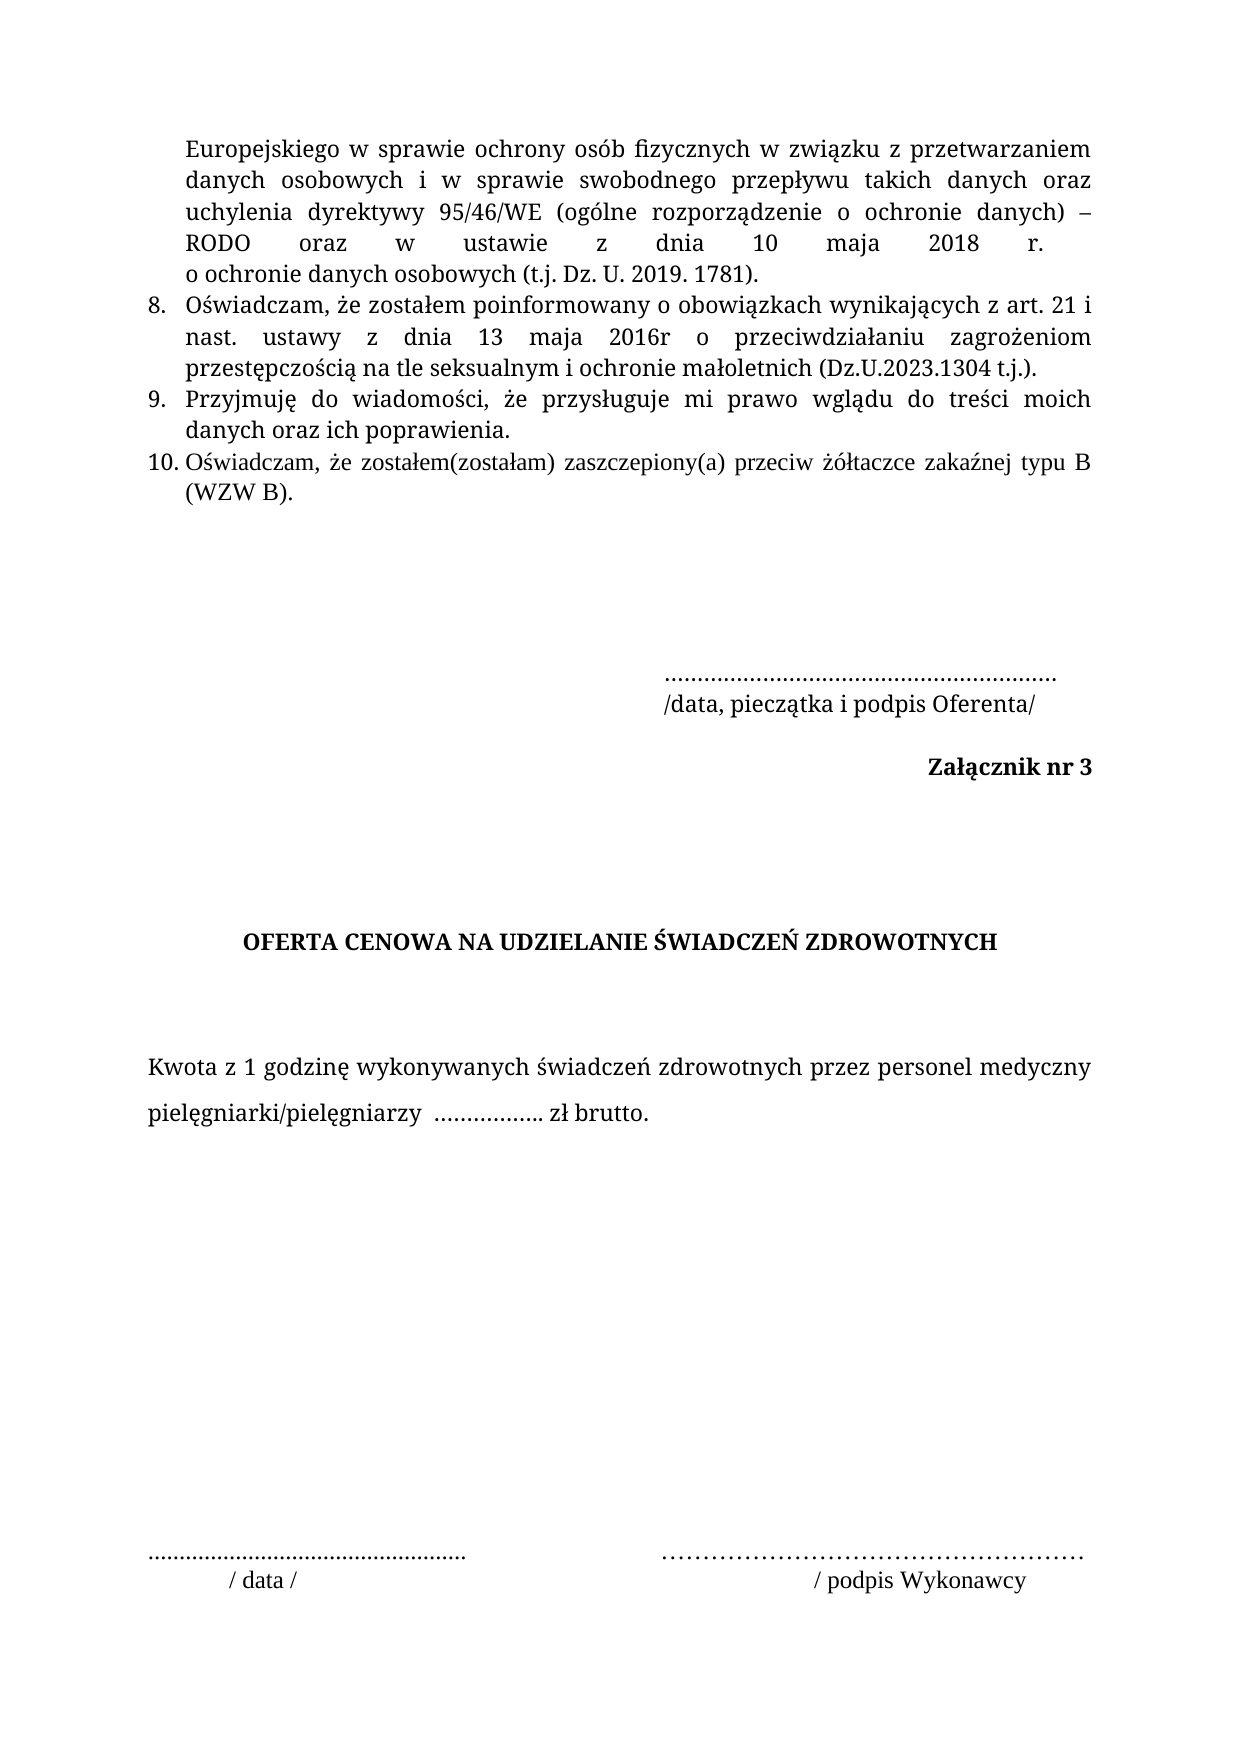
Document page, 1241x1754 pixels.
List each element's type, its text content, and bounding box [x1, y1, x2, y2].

text Kwota z 1 godzinę wykonywanych świadczeń zdrowotnych przez personel medyczny pielęgniarki/pielęgniarzy …………….. zł brutto. [148, 1050, 1092, 1128]
text Załącznik nr 3 [148, 750, 1092, 782]
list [148, 133, 1092, 289]
list Przyjmuję do wiadomości, że przysługuje mi prawo wglądu do treści moich danych oraz ich poprawienia. [148, 383, 1092, 445]
text ................................................... …………………………………………… [148, 1536, 1092, 1565]
text / data / / podpis Wykonawcy [148, 1565, 1092, 1593]
list Oświadczam, że zostałem poinformowany o obowiązkach wynikających z art. 21 i nast. ustawy z dnia 13 maja 2016r o przeciwdziałaniu zagrożeniom przestępczością na tle seksualnym i ochronie małoletnich (Dz.U.2023.1304 t.j.). [148, 289, 1092, 383]
text OFERTA CENOWA NA UDZIELANIE ŚWIADCZEŃ ZDROWOTNYCH [148, 925, 1092, 957]
text …………………………………………………… [664, 628, 1092, 688]
list Oświadczam, że zostałem(zostałam) zaszczepiony(a) przeciw żółtaczce zakaźnej typu B (WZW B). [148, 445, 1092, 505]
text /data, pieczątka i podpis Oferenta/ [664, 688, 1092, 719]
